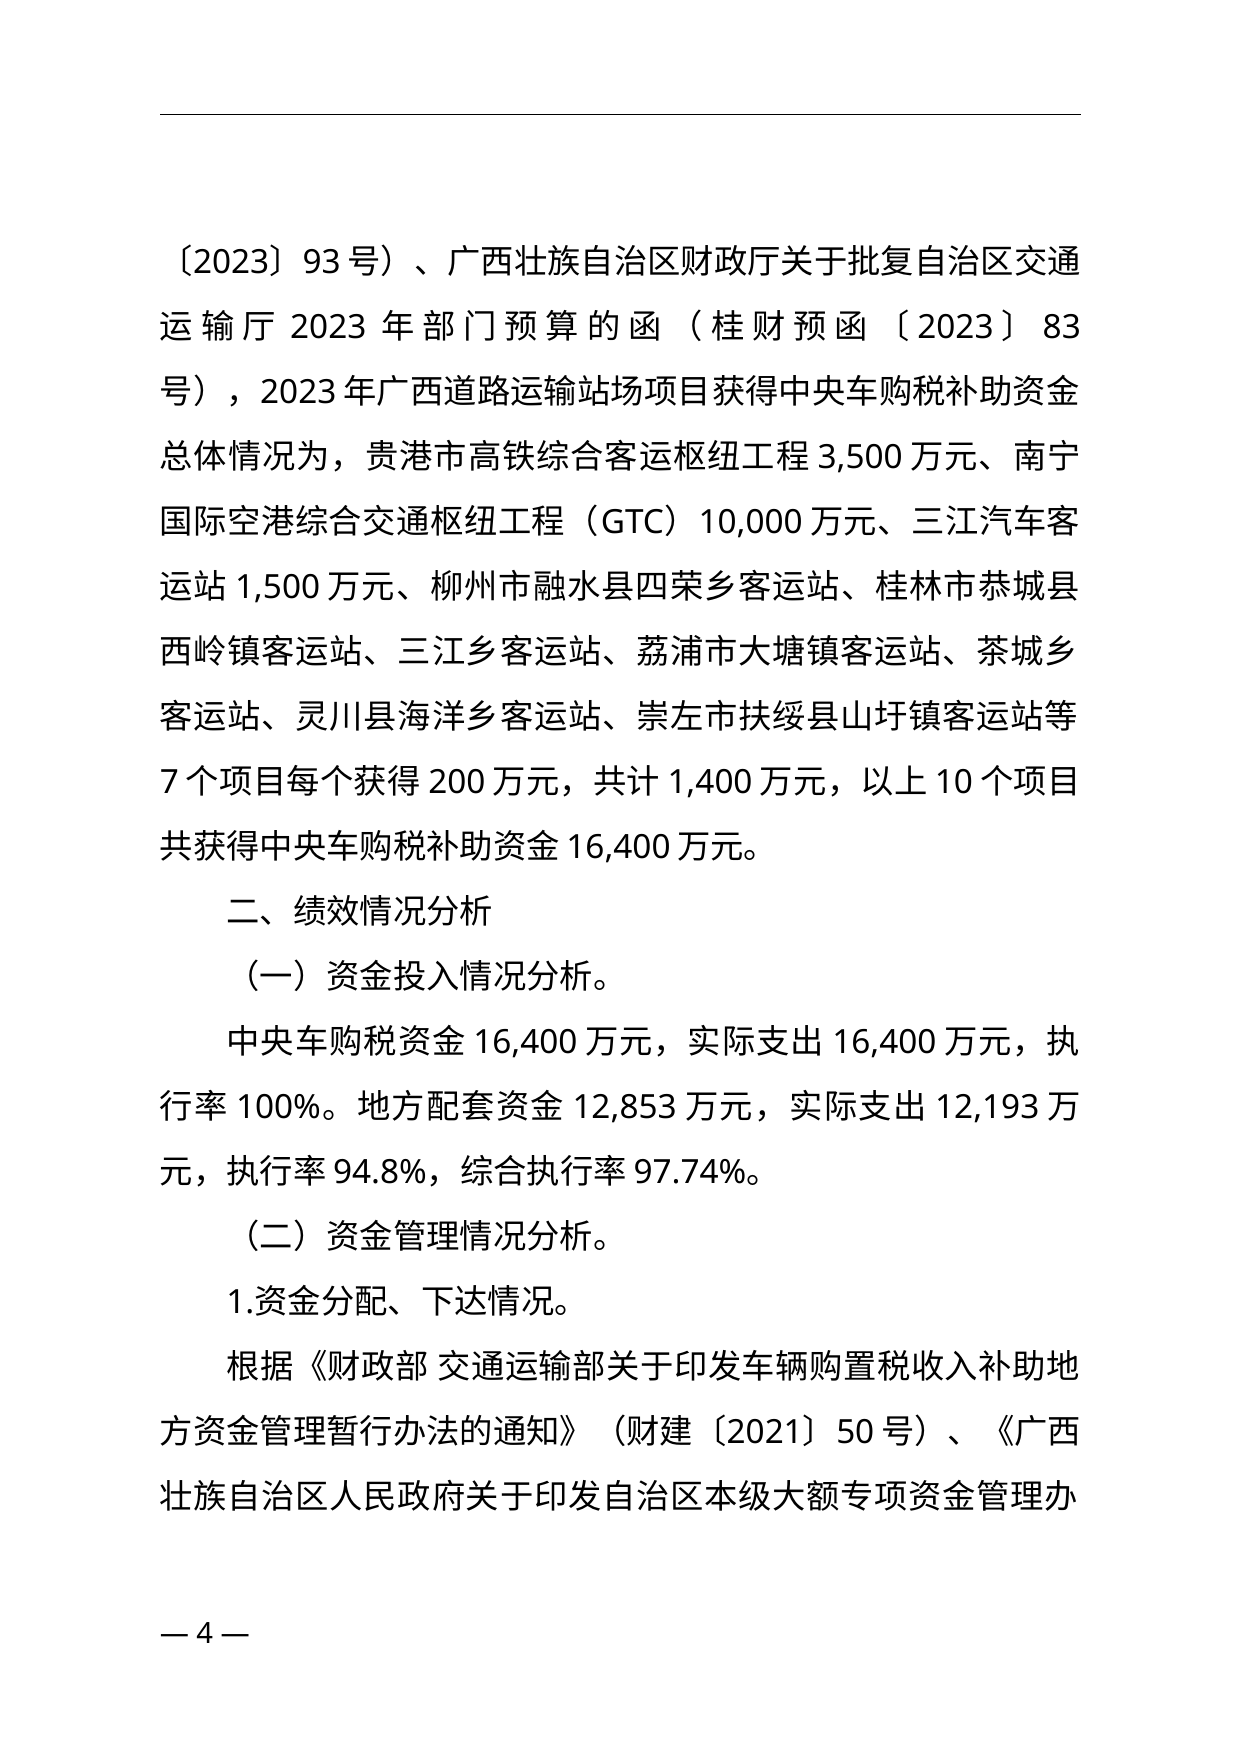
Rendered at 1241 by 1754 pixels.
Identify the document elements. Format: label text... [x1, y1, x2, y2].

list （二）资金管理情况分析。 [159, 1202, 1081, 1267]
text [159, 1332, 1081, 1527]
text 二、绩效情况分析 [159, 877, 1081, 942]
text 1.资金分配、下达情况。 [159, 1267, 1081, 1332]
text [159, 227, 1081, 877]
text （一）资金投入情况分析。 [159, 942, 1081, 1007]
list 中央车购税资金16,400万元，实际支出16,400万元，执行率100%。地方配套资金12,853万元，实际支出12,193万元，执行率94.8%，综合执行率97.74%。 [159, 1007, 1081, 1202]
